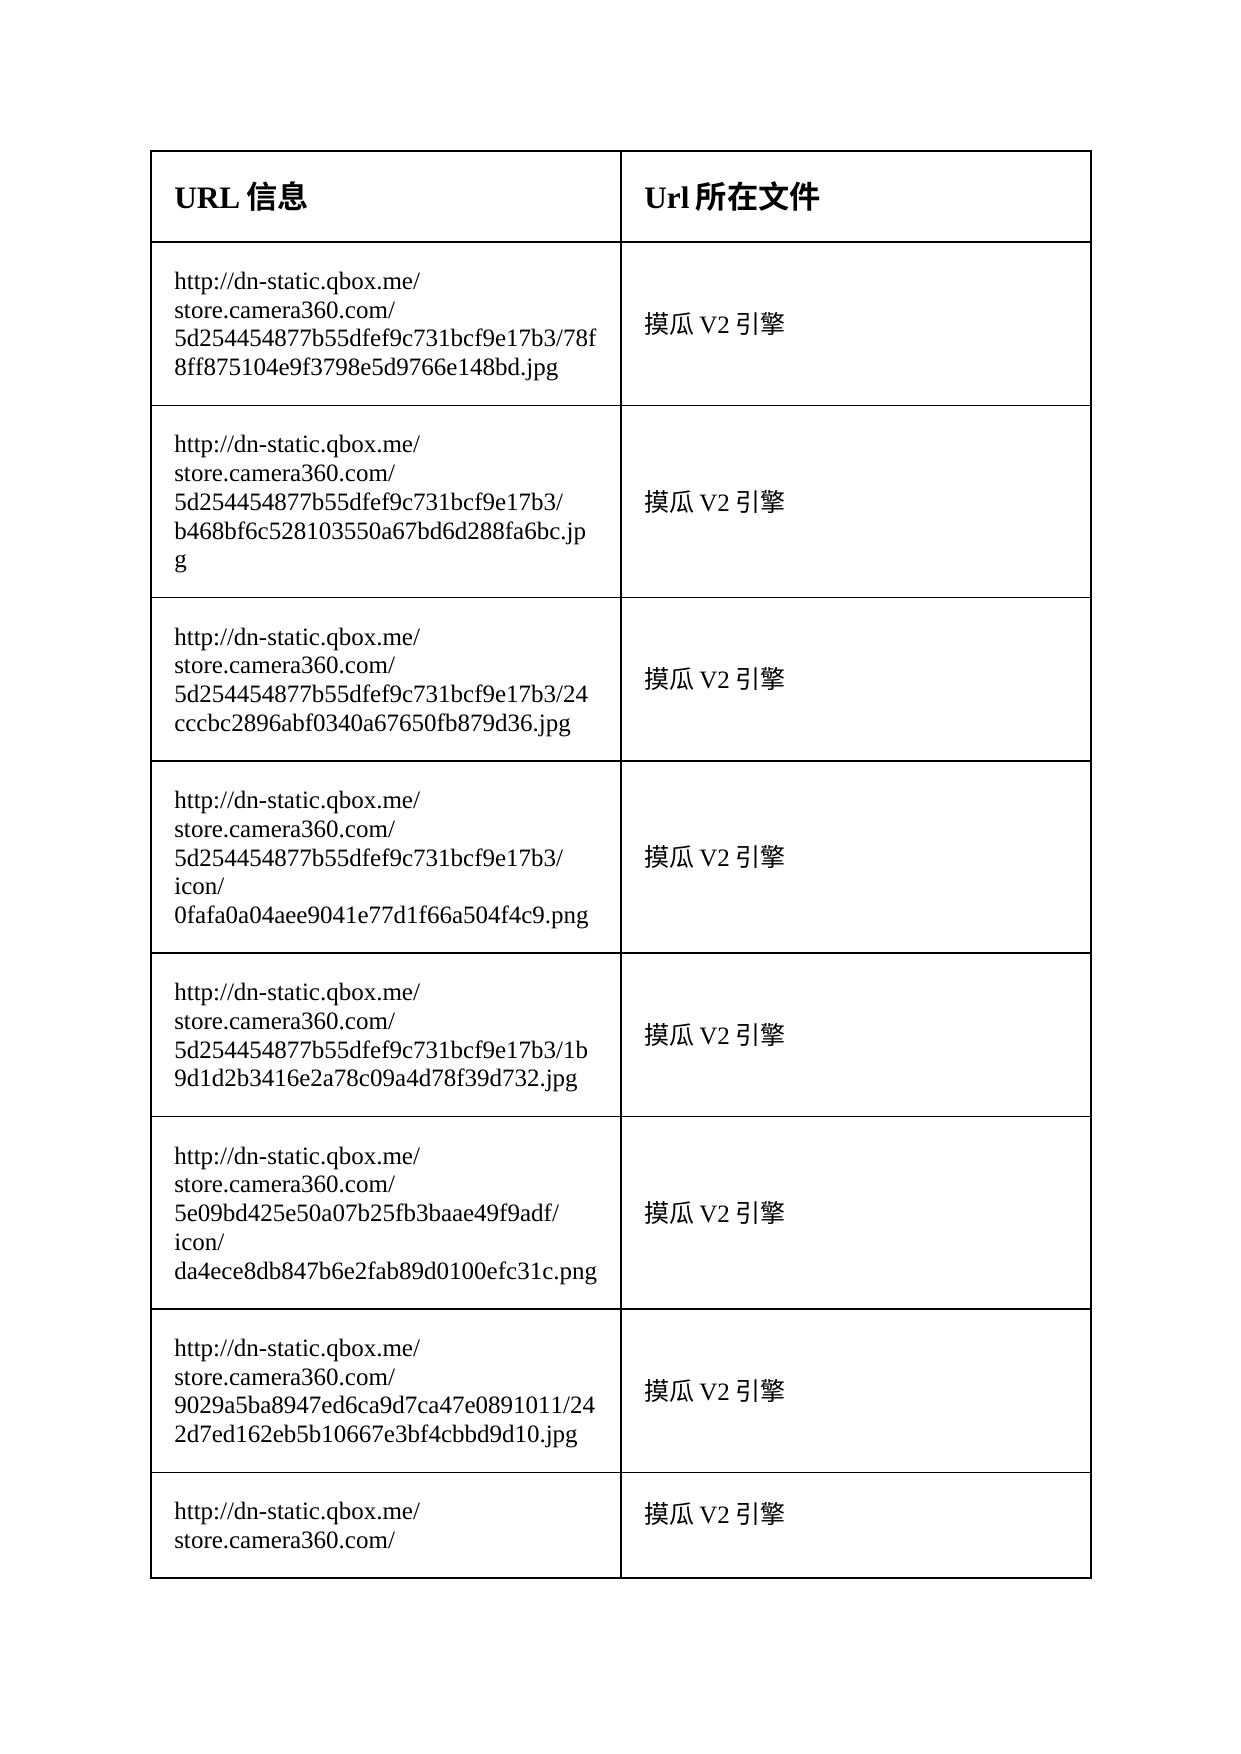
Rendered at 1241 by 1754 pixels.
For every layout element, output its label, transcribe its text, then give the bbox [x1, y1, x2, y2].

table_header URL信息 [152, 152, 620, 241]
table_cell http://dn-static.qbox.me/store.camera360.com/5d254454877b55dfef9c731bcf9e17b3/1b9d1d2b3416e2a78c09a4d78f39d732.jpg [152, 954, 620, 1116]
table_cell http://dn-static.qbox.me/store.camera360.com/5e09bd425e50a07b25fb3baae49f9adf/icon/da4ece8db847b6e2fab89d0100efc31c.png [152, 1117, 620, 1308]
table_cell 摸瓜V2引擎 [622, 1310, 1090, 1471]
table_cell 摸瓜V2引擎 [622, 762, 1090, 952]
table_cell http://dn-static.qbox.me/store.camera360.com/5d254454877b55dfef9c731bcf9e17b3/24cccbc2896abf0340a67650fb879d36.jpg [152, 598, 620, 760]
table_cell 摸瓜V2引擎 [622, 954, 1090, 1116]
table_cell http://dn-static.qbox.me/store.camera360.com/5d254454877b55dfef9c731bcf9e17b3/b468bf6c528103550a67bd6d288fa6bc.jpg [152, 406, 620, 597]
table_cell http://dn-static.qbox.me/store.camera360.com/5d254454877b55dfef9c731bcf9e17b3/icon/0fafa0a04aee9041e77d1f66a504f4c9.png [152, 762, 620, 952]
table_cell 摸瓜V2引擎 [622, 598, 1090, 760]
table_cell 摸瓜V2引擎 [622, 406, 1090, 597]
table_cell 摸瓜V2引擎 [622, 1117, 1090, 1308]
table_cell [152, 1473, 620, 1577]
table_header Url所在文件 [622, 152, 1090, 241]
table_cell 摸瓜V2引擎 [622, 1473, 1090, 1577]
table_cell http://dn-static.qbox.me/store.camera360.com/9029a5ba8947ed6ca9d7ca47e0891011/242d7ed162eb5b10667e3bf4cbbd9d10.jpg [152, 1310, 620, 1471]
table_cell http://dn-static.qbox.me/store.camera360.com/5d254454877b55dfef9c731bcf9e17b3/78f8ff875104e9f3798e5d9766e148bd.jpg [152, 243, 620, 404]
table_cell 摸瓜V2引擎 [622, 243, 1090, 404]
